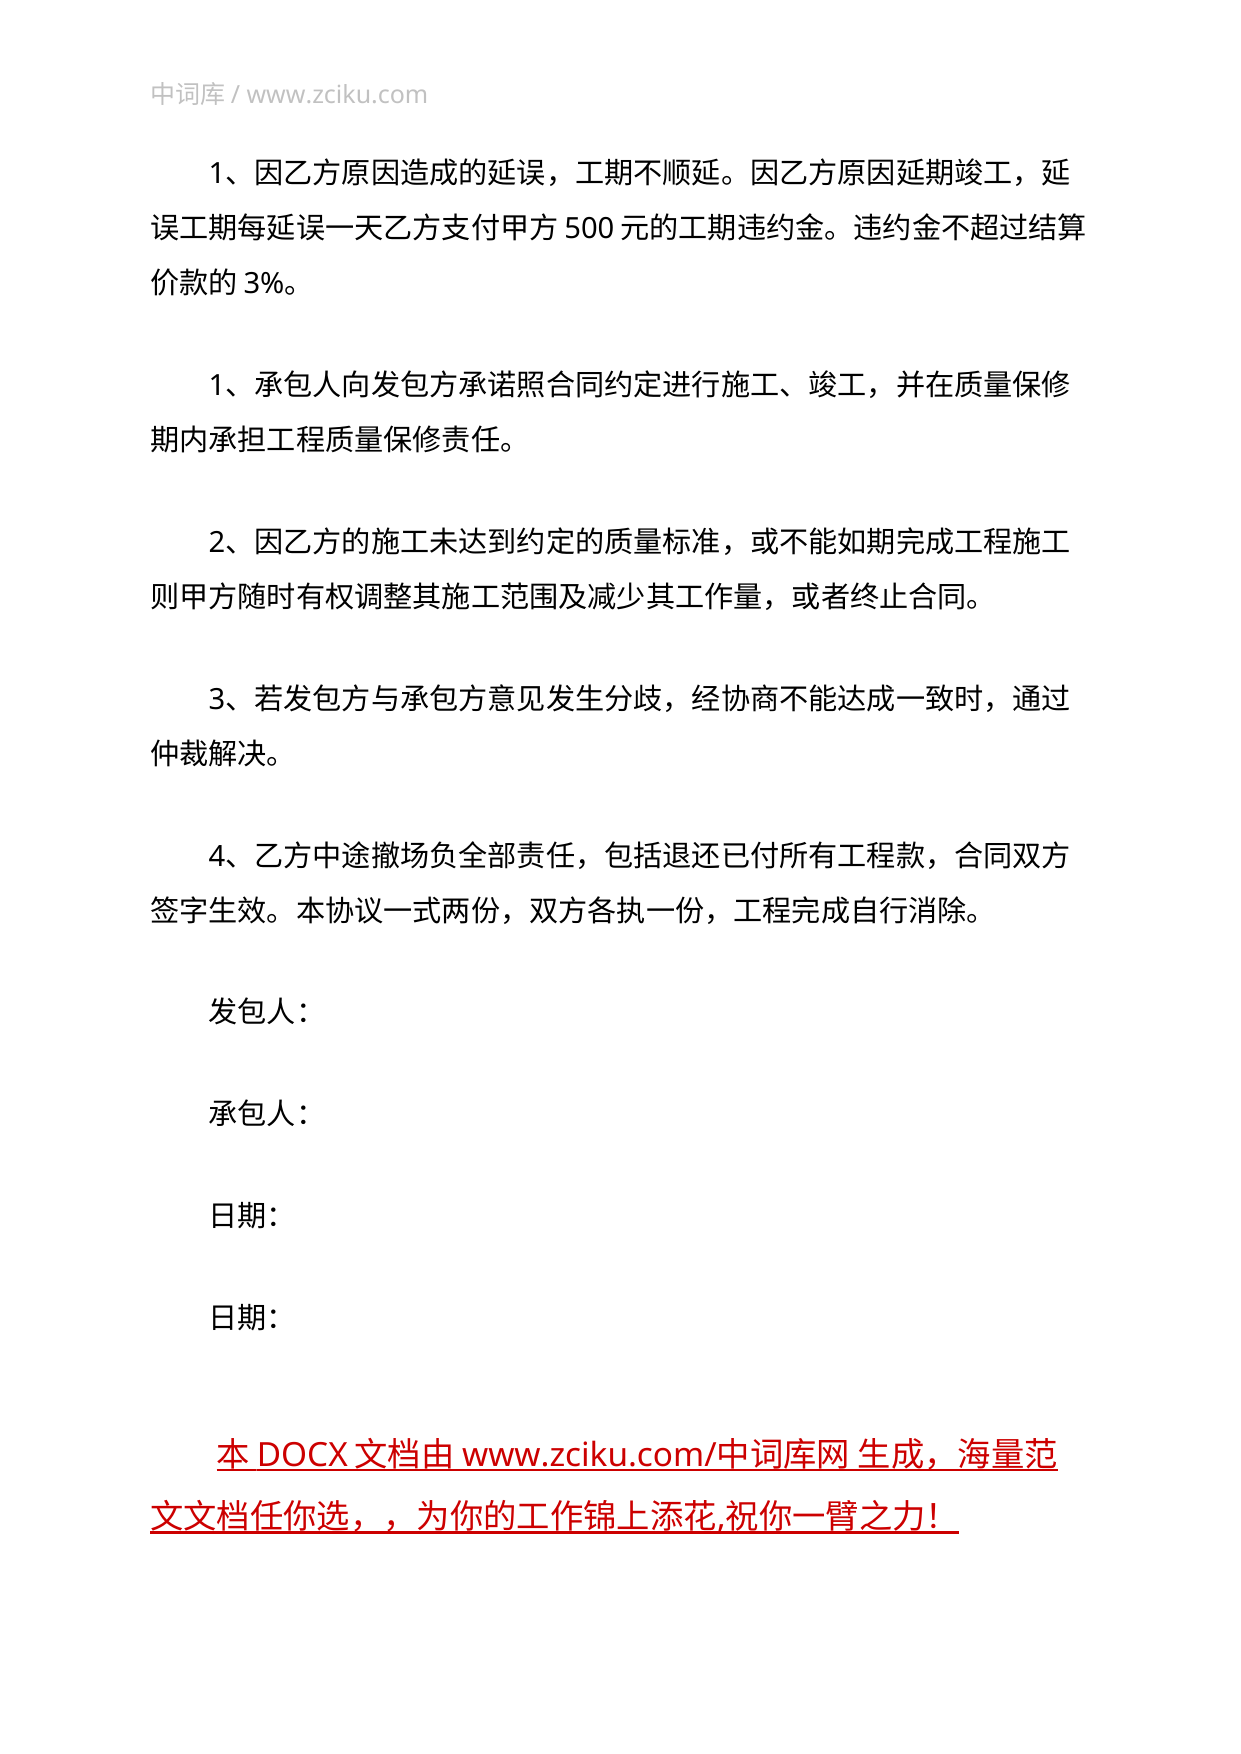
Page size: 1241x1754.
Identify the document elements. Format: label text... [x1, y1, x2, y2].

text 3、若发包方与承包方意见发生分歧，经协商不能达成一致时，通过仲裁解决。 [150, 676, 1090, 773]
text 发包人： [150, 989, 1090, 1031]
text 承包人： [150, 1091, 1090, 1133]
text 日期： [150, 1294, 1090, 1337]
text 1、承包人向发包方承诺照合同约定进行施工、竣工，并在质量保修期内承担工程质量保修责任。 [150, 362, 1090, 459]
text 4、乙方中途撤场负全部责任，包括退还已付所有工程款，合同双方签字生效。本协议一式两份，双方各执一份，工程完成自行消除。 [150, 832, 1090, 929]
text 1、因乙方原因造成的延误，工期不顺延。因乙方原因延期竣工，延误工期每延误一天乙方支付甲方500元的工期违约金。违约金不超过结算价款的3%。 [150, 150, 1090, 302]
text 2、因乙方的施工未达到约定的质量标准，或不能如期完成工程施工则甲方随时有权调整其施工范围及减少其工作量，或者终止合同。 [150, 519, 1090, 616]
text 日期： [150, 1193, 1090, 1235]
text 本DOCX文档由 www.zciku.com/中词库网 生成，海量范文文档任你选，，为你的工作锦上添花,祝你一臂之力！ [150, 1427, 1090, 1539]
